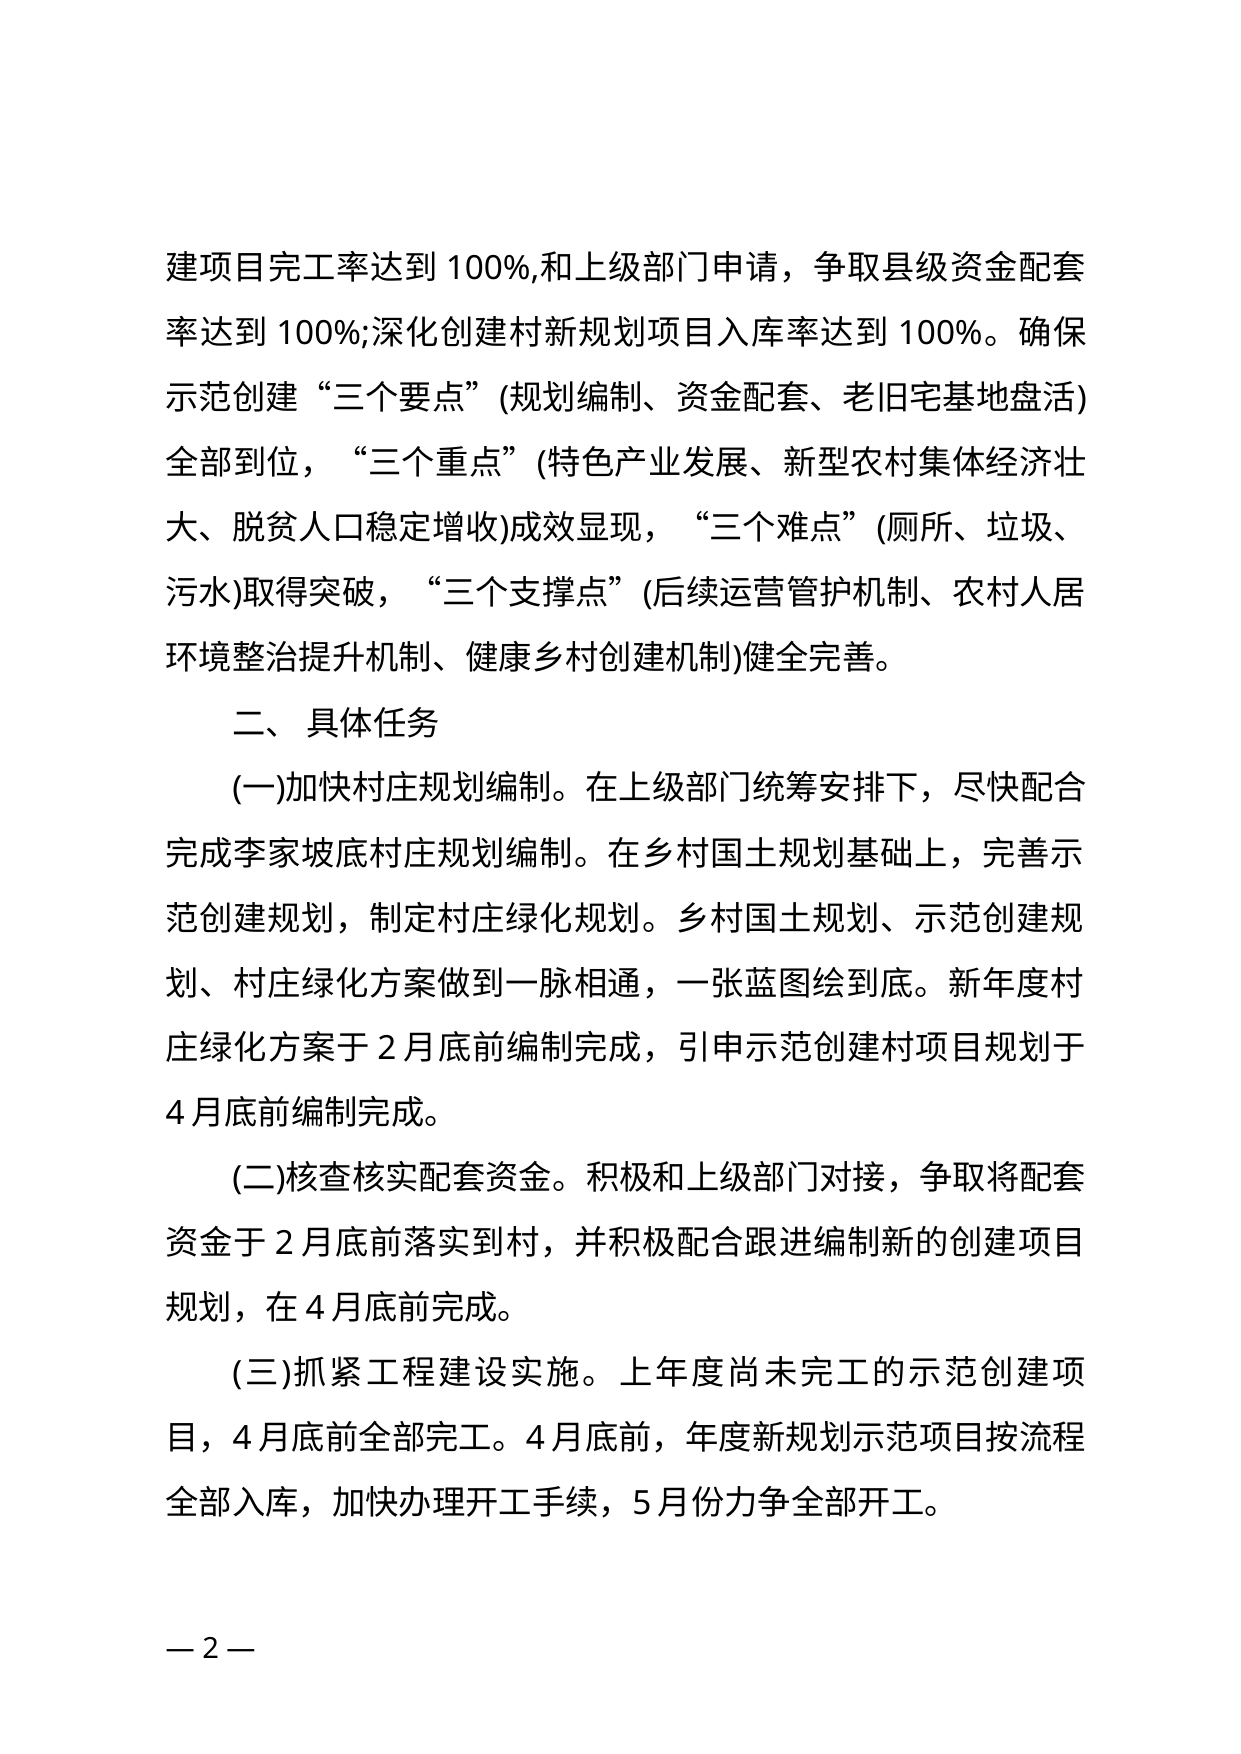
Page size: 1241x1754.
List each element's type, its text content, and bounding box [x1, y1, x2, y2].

text (三)抓紧工程建设实施。上年度尚未完工的示范创建项目，4月底前全部完工。4月底前，年度新规划示范项目按流程全部入库，加快办理开工手续，5月份力争全部开工。 [165, 1338, 1087, 1533]
text (二)核查核实配套资金。积极和上级部门对接，争取将配套资金于2月底前落实到村，并积极配合跟进编制新的创建项目规划，在4月底前完成。 [165, 1143, 1087, 1338]
text 二、 具体任务 [165, 688, 1087, 753]
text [165, 233, 1087, 688]
text (一)加快村庄规划编制。在上级部门统筹安排下，尽快配合完成李家坡底村庄规划编制。在乡村国土规划基础上，完善示范创建规划，制定村庄绿化规划。乡村国土规划、示范创建规划、村庄绿化方案做到一脉相通，一张蓝图绘到底。新年度村庄绿化方案于2月底前编制完成，引申示范创建村项目规划于4月底前编制完成。 [165, 753, 1087, 1143]
